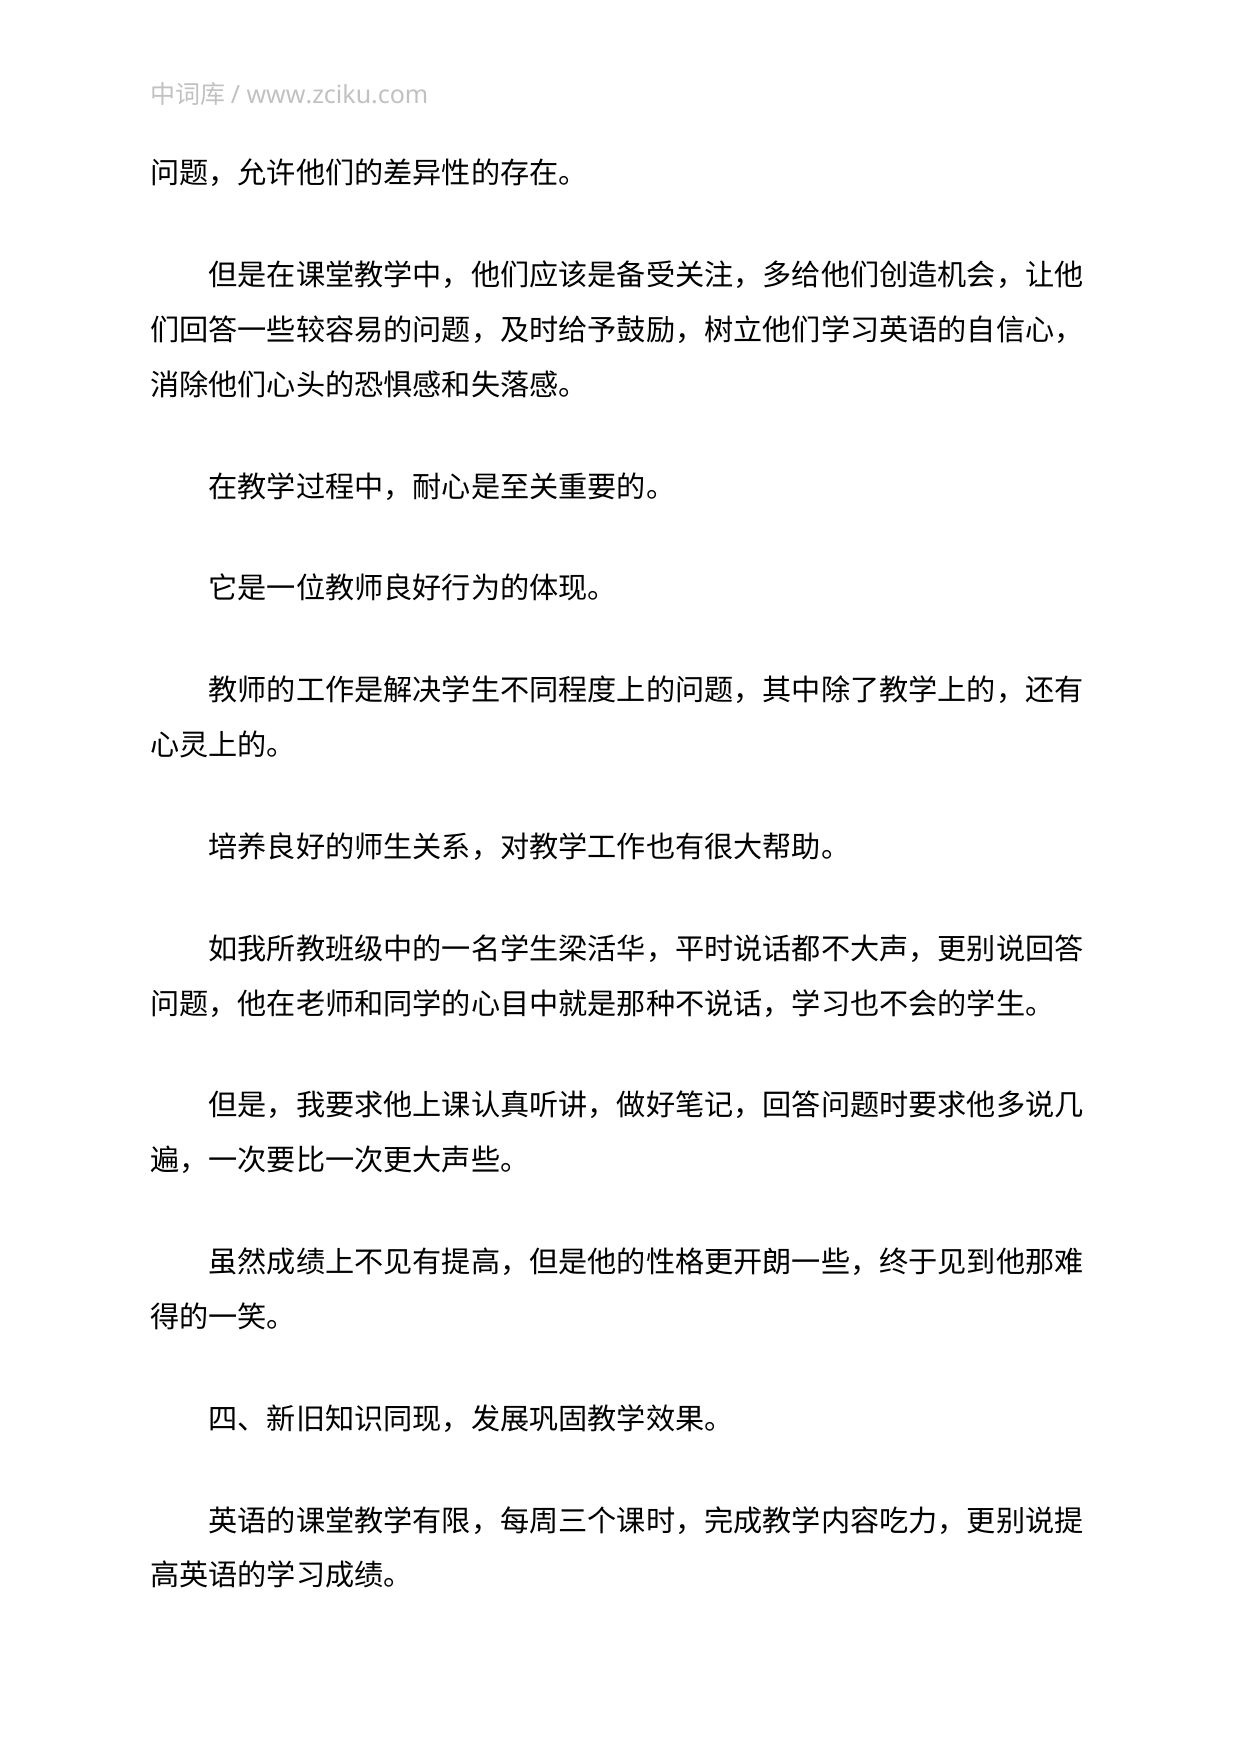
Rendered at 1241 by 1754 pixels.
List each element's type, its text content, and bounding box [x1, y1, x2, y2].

text 四、新旧知识同现，发展巩固教学效果。 [150, 1395, 1090, 1438]
text 英语的课堂教学有限，每周三个课时，完成教学内容吃力，更别说提高英语的学习成绩。 [150, 1497, 1090, 1594]
text 如我所教班级中的一名学生梁活华，平时说话都不大声，更别说回答问题，他在老师和同学的心目中就是那种不说话，学习也不会的学生。 [150, 925, 1090, 1022]
text 它是一位教师良好行为的体现。 [150, 565, 1090, 607]
text 教师的工作是解决学生不同程度上的问题，其中除了教学上的，还有心灵上的。 [150, 667, 1090, 764]
text 但是在课堂教学中，他们应该是备受关注，多给他们创造机会，让他们回答一些较容易的问题，及时给予鼓励，树立他们学习英语的自信心，消除他们心头的恐惧感和失落感。 [150, 252, 1090, 404]
text 虽然成绩上不见有提高，但是他的性格更开朗一些，终于见到他那难得的一笑。 [150, 1239, 1090, 1336]
text 在教学过程中，耐心是至关重要的。 [150, 463, 1090, 506]
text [150, 150, 1090, 192]
text 但是，我要求他上课认真听讲，做好笔记，回答问题时要求他多说几遍，一次要比一次更大声些。 [150, 1082, 1090, 1179]
text 培养良好的师生关系，对教学工作也有很大帮助。 [150, 823, 1090, 866]
